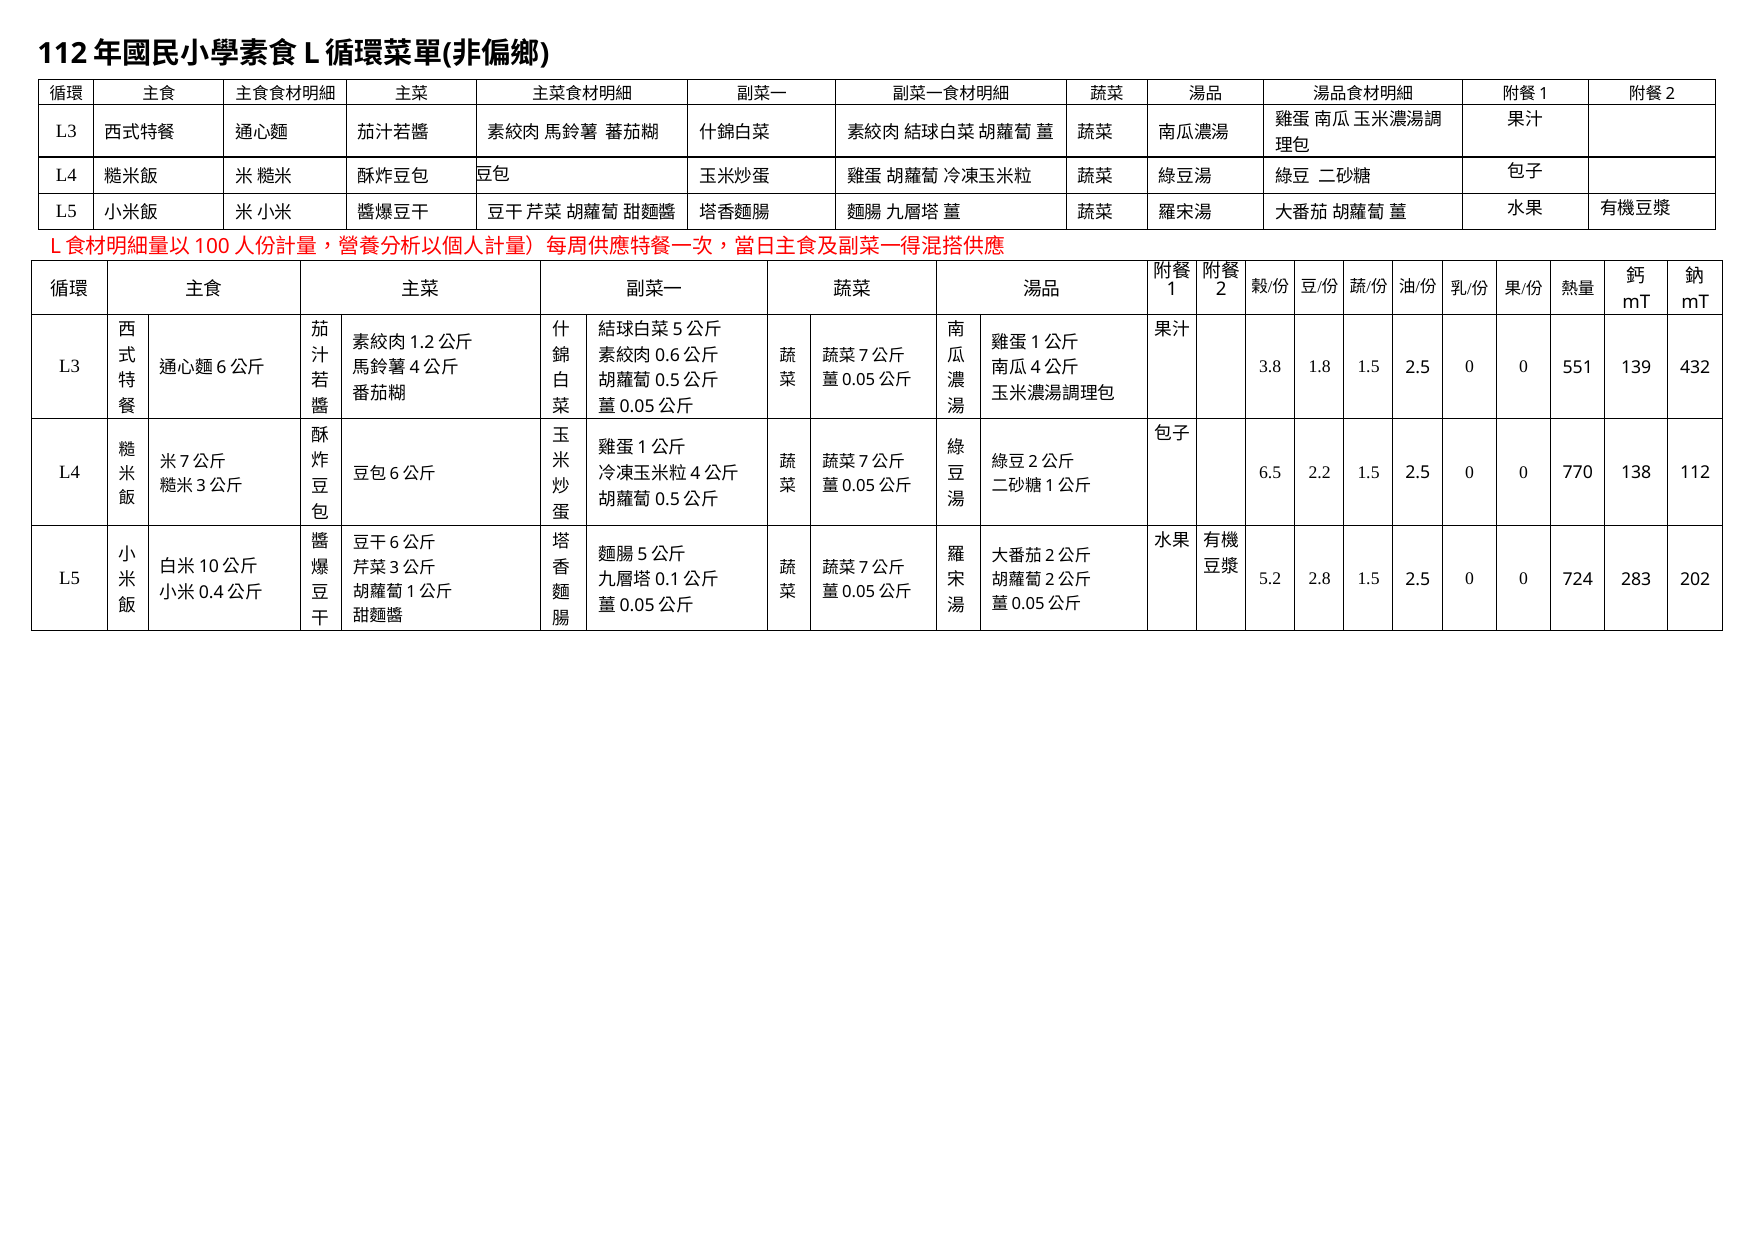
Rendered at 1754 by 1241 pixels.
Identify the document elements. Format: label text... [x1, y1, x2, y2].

table_cell 6.5 [1246, 419, 1294, 525]
table_cell 米7公斤 糙米3公斤 [149, 419, 300, 525]
table_header 蔬/份 [1344, 261, 1392, 314]
table_cell 112 [1668, 419, 1722, 525]
table_cell 綠豆湯 [937, 419, 980, 525]
text 112年國民小學素食L循環菜單(非偏鄉) [29, 29, 1724, 72]
table_cell 綠豆 二砂糖 [1264, 158, 1462, 193]
table_cell 5.2 [1246, 526, 1294, 630]
table_cell L5 [39, 194, 93, 229]
table_header 鈉 mT [1668, 261, 1722, 314]
table_cell [1197, 315, 1245, 418]
table_header 油/份 [1393, 261, 1442, 314]
table_cell 水果 [1463, 194, 1588, 229]
table_header 主菜食材明細 [477, 80, 687, 104]
table_cell 有機豆漿 [1589, 194, 1715, 229]
table_header 乳/份 [1443, 261, 1496, 314]
table_cell 小米飯 [94, 194, 223, 229]
table_cell 米 糙米 [224, 158, 346, 193]
table_header 主菜 [301, 261, 540, 314]
table_cell 包子 [1463, 158, 1588, 193]
table_cell 糙米飯 [108, 419, 148, 525]
table_cell 蔬菜 [1067, 158, 1147, 193]
table_cell 2.5 [1393, 419, 1442, 525]
table_header 主食 [94, 80, 223, 104]
table_cell 2.8 [1295, 526, 1343, 630]
table_cell 麵腸5公斤 九層塔0.1公斤 薑0.05公斤 [587, 526, 767, 630]
table_cell 2.5 [1393, 315, 1442, 418]
table_cell 1.5 [1344, 526, 1392, 630]
table_cell 2.2 [1295, 419, 1343, 525]
table_cell 酥炸豆包 [347, 158, 476, 193]
table_header 附餐1 [1463, 80, 1588, 104]
table_cell [1589, 105, 1715, 156]
table_cell 雞蛋 胡蘿蔔 冷凍玉米粒 [836, 158, 1066, 193]
table_cell 0 [1443, 315, 1496, 418]
table_cell 包子 [1148, 419, 1196, 525]
table_cell 什錦白菜 [541, 315, 586, 418]
table_cell 白米10公斤 小米0.4公斤 [149, 526, 300, 630]
table_cell [1589, 158, 1715, 193]
table_cell 小米飯 [108, 526, 148, 630]
table_cell 豆干 芹菜 胡蘿蔔 甜麵醬 [477, 194, 687, 229]
table_cell 1.8 [1295, 315, 1343, 418]
table_cell 羅宋湯 [1148, 194, 1263, 229]
table_cell 蔬菜7公斤 薑0.05公斤 [811, 419, 936, 525]
table_cell 南瓜濃湯 [937, 315, 980, 418]
table_cell 通心麵 [224, 105, 346, 156]
table_cell 432 [1668, 315, 1722, 418]
table_cell 素絞肉 馬鈴薯 蕃茄糊 [477, 105, 687, 156]
table_header 豆/份 [1295, 261, 1343, 314]
table_cell 724 [1551, 526, 1604, 630]
table_cell 蔬菜 [768, 526, 810, 630]
table_header 副菜一食材明細 [836, 80, 1066, 104]
table_header 熱量 [1551, 261, 1604, 314]
table_cell 西式特餐 [94, 105, 223, 156]
table_cell 塔香麵腸 [541, 526, 586, 630]
table_cell 雞蛋1公斤 冷凍玉米粒4公斤 胡蘿蔔0.5公斤 [587, 419, 767, 525]
table_cell L4 [39, 158, 93, 193]
table_cell 雞蛋 南瓜 玉米濃湯調理包 [1264, 105, 1462, 156]
table_header 附餐2 [1197, 261, 1245, 314]
table_cell 麵腸 九層塔 薑 [836, 194, 1066, 229]
table_header 榖/份 [1246, 261, 1294, 314]
table_cell 大番茄 胡蘿蔔 薑 [1264, 194, 1462, 229]
table_cell 玉米炒蛋 [688, 158, 835, 193]
table_cell 0 [1497, 315, 1550, 418]
table_header 果/份 [1497, 261, 1550, 314]
table_cell 0 [1443, 419, 1496, 525]
table_cell 綠豆湯 [1148, 158, 1263, 193]
table_cell 138 [1605, 419, 1667, 525]
table_cell 蔬菜 [1067, 105, 1147, 156]
table_cell 0 [1443, 526, 1496, 630]
table_header 附餐1 [1148, 261, 1196, 314]
table_cell 551 [1551, 315, 1604, 418]
table_cell 酥炸豆包 [301, 419, 341, 525]
table_header 主食 [108, 261, 300, 314]
table_cell 0 [1497, 526, 1550, 630]
table_header 副菜一 [541, 261, 767, 314]
table_cell 139 [1605, 315, 1667, 418]
table_cell 蔬菜7公斤 薑0.05公斤 [811, 315, 936, 418]
table_cell 茄汁若醬 [347, 105, 476, 156]
table_cell 283 [1605, 526, 1667, 630]
table_cell 綠豆2公斤 二砂糖1公斤 [981, 419, 1147, 525]
table_cell 0 [1497, 419, 1550, 525]
table_header 湯品 [1148, 80, 1263, 104]
table_cell L5 [32, 526, 107, 630]
table_cell 塔香麵腸 [688, 194, 835, 229]
table_cell [1197, 419, 1245, 525]
table_header 鈣 mT [1605, 261, 1667, 314]
table_cell 202 [1668, 526, 1722, 630]
table_cell 果汁 [1148, 315, 1196, 418]
table_cell 西式特餐 [108, 315, 148, 418]
table_cell L4 [32, 419, 107, 525]
table_cell 茄汁若醬 [301, 315, 341, 418]
table_cell L3 [39, 105, 93, 156]
table_cell 羅宋湯 [937, 526, 980, 630]
table_cell 結球白菜5公斤 素絞肉0.6公斤 胡蘿蔔0.5公斤 薑0.05公斤 [587, 315, 767, 418]
table_cell L3 [32, 315, 107, 418]
table_cell 有機豆漿 [1197, 526, 1245, 630]
table_cell 1.5 [1344, 419, 1392, 525]
table_cell 3.8 [1246, 315, 1294, 418]
table_header 主菜 [347, 80, 476, 104]
table_cell 770 [1551, 419, 1604, 525]
table_cell 水果 [1148, 526, 1196, 630]
table_header 副菜一 [688, 80, 835, 104]
table_cell 雞蛋1公斤 南瓜4公斤 玉米濃湯調理包 [981, 315, 1147, 418]
table_header 湯品 [937, 261, 1147, 314]
table_header 蔬菜 [1067, 80, 1147, 104]
table_header 循環 [39, 80, 93, 104]
table_header 蔬菜 [768, 261, 936, 314]
table_cell 豆干6公斤 芹菜3公斤 胡蘿蔔1公斤 甜麵醬 [342, 526, 540, 630]
table_cell 1.5 [1344, 315, 1392, 418]
table_cell 豆包 [477, 158, 687, 193]
table_cell 醬爆豆干 [347, 194, 476, 229]
text L食材明細量以100人份計量，營養分析以個人計量）每周供應特餐一次，當日主食及副菜一得混搭供應 [35, 230, 1724, 260]
table_cell 蔬菜7公斤 薑0.05公斤 [811, 526, 936, 630]
table_cell 蔬菜 [768, 419, 810, 525]
table_header 湯品食材明細 [1264, 80, 1462, 104]
table_header 主食食材明細 [224, 80, 346, 104]
table_cell 素絞肉 結球白菜 胡蘿蔔 薑 [836, 105, 1066, 156]
table_cell 糙米飯 [94, 158, 223, 193]
table_cell 大番茄2公斤 胡蘿蔔2公斤 薑0.05公斤 [981, 526, 1147, 630]
table_cell 醬爆豆干 [301, 526, 341, 630]
table_cell 蔬菜 [1067, 194, 1147, 229]
table_cell 2.5 [1393, 526, 1442, 630]
table_cell 通心麵6公斤 [149, 315, 300, 418]
table_cell 豆包6公斤 [342, 419, 540, 525]
table_cell 玉米炒蛋 [541, 419, 586, 525]
table_header 附餐2 [1589, 80, 1715, 104]
table_cell 蔬菜 [768, 315, 810, 418]
table_cell 什錦白菜 [688, 105, 835, 156]
table_cell 米 小米 [224, 194, 346, 229]
table_cell 果汁 [1463, 105, 1588, 156]
table_cell 素絞肉1.2公斤 馬鈴薯4公斤 番茄糊 [342, 315, 540, 418]
table_header 循環 [32, 261, 107, 314]
table_cell 南瓜濃湯 [1148, 105, 1263, 156]
